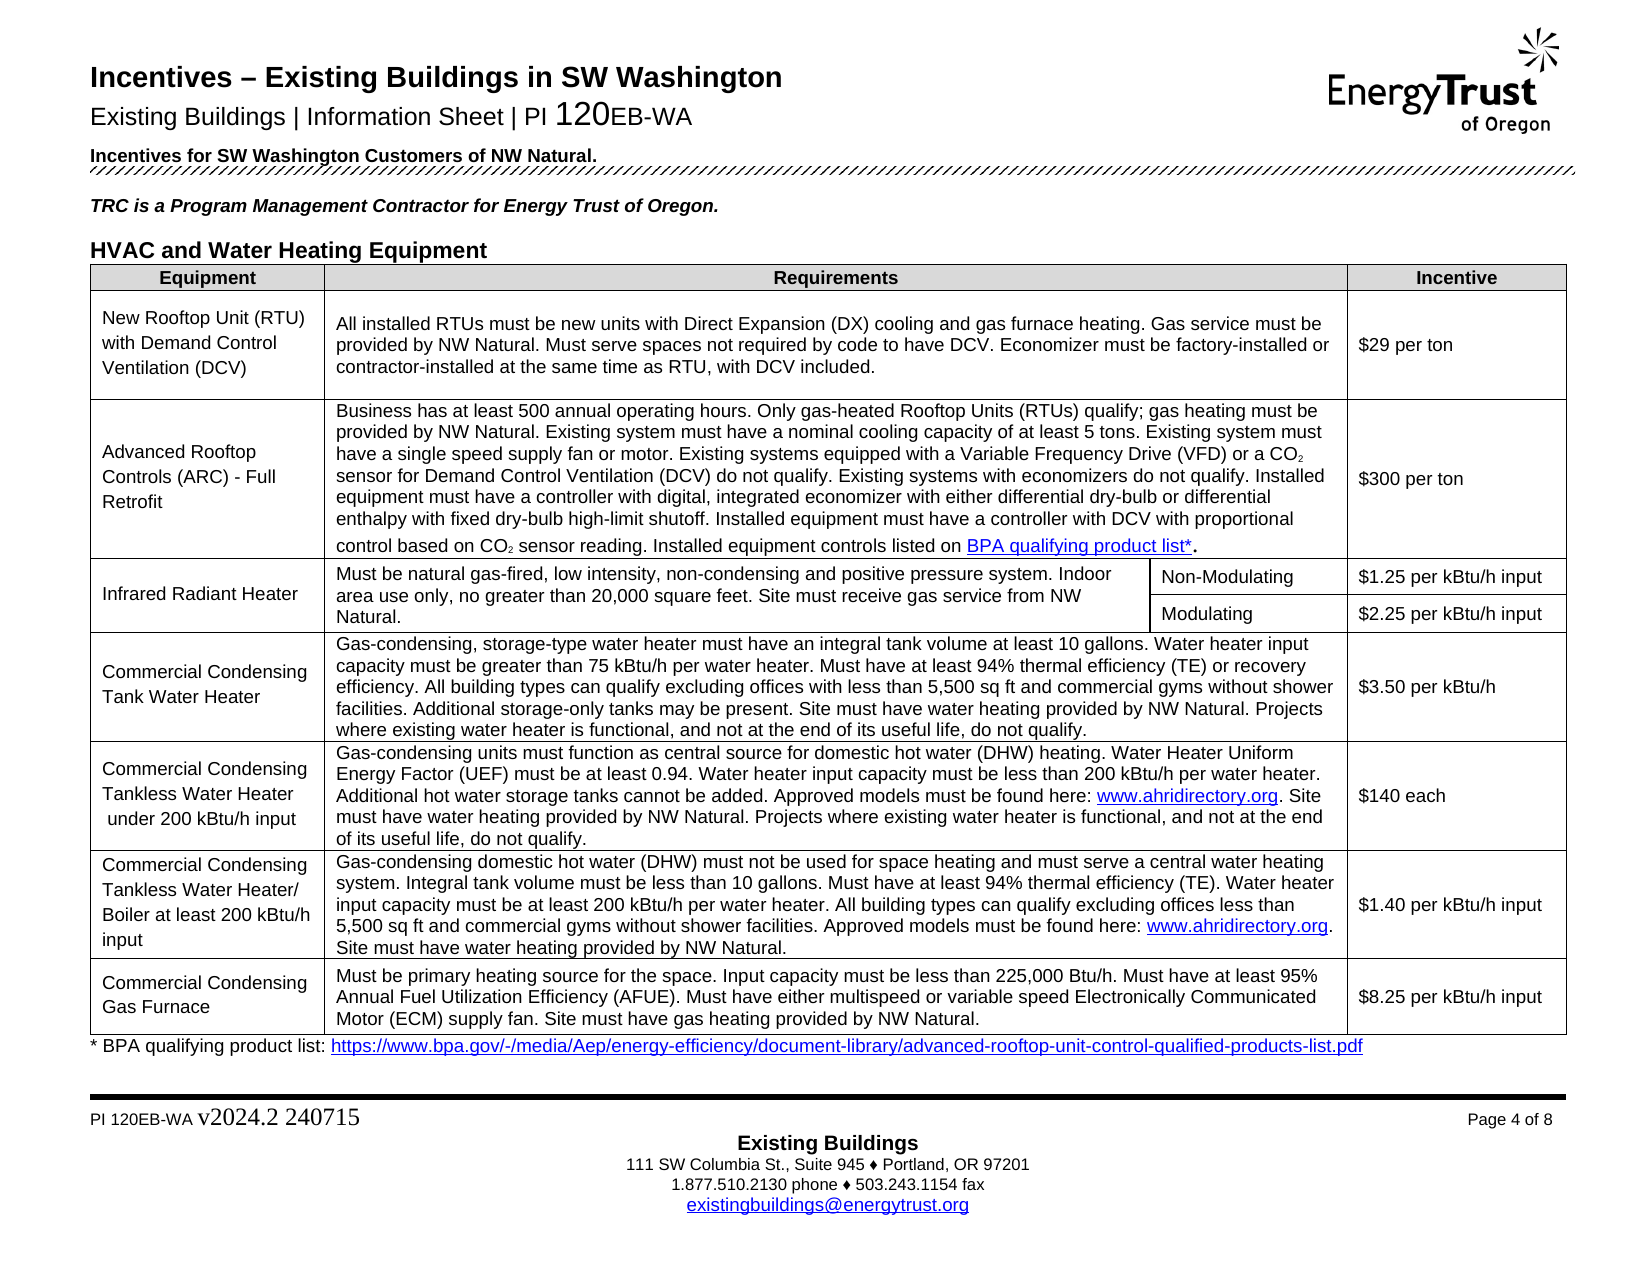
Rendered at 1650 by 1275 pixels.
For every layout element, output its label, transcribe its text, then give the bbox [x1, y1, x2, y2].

table_cell New Rooftop Unit (RTU) with Demand Control Ventilation (DCV) [91, 291, 324, 399]
picture [1327, 26, 1559, 133]
table_cell $300 per ton [1348, 400, 1566, 558]
table_header Incentive [1348, 265, 1566, 290]
table_cell Non-Modulating [1151, 559, 1347, 593]
table_cell Must be primary heating source for the space. Input capacity must be less than 225,000 Btu/h. Must have at least 95% Annual Fuel Utilization Efficiency (AFUE). Must have either multispeed or variable speed Electronically Communicated Motor (ECM) supply fan. Site must have gas heating provided by NW Natural. [325, 959, 1347, 1034]
table_cell Business has at least 500 annual operating hours. Only gas-heated Rooftop Units (RTUs) qualify; gas heating must be provided by NW Natural. Existing system must have a nominal cooling capacity of at least 5 tons. Existing system must have a single speed supply fan or motor. Existing systems equipped with a Variable Frequency Drive (VFD) or a CO2 sensor for Demand Control Ventilation (DCV) do not qualify. Existing systems with economizers do not qualify. Installed equipment must have a controller with digital, integrated economizer with either differential dry-bulb or differential enthalpy with fixed dry-bulb high-limit shutoff. Installed equipment must have a controller with DCV with proportional control based on CO2 sensor reading. Installed equipment controls listed on BPA qualifying product list*. [325, 400, 1347, 558]
text HVAC and Water Heating Equipment [90, 237, 1566, 263]
table_cell $1.25 per kBtu/h input [1348, 559, 1566, 593]
table_cell $2.25 per kBtu/h input [1348, 595, 1566, 632]
table_cell Commercial Condensing Tank Water Heater [91, 633, 324, 741]
text * BPA qualifying product list: https://www.bpa.gov/-/media/Aep/energy-efficiency/document-library/advanced-rooftop-unit-control-qualified-products-list.pdf [90, 1035, 1566, 1057]
table_cell $1.40 per kBtu/h input [1348, 851, 1566, 958]
table_cell $29 per ton [1348, 291, 1566, 399]
table_cell $8.25 per kBtu/h input [1348, 959, 1566, 1034]
table_cell Commercial Condensing Tankless Water Heater under 200 kBtu/h input [91, 742, 324, 849]
table_cell Gas-condensing domestic hot water (DHW) must not be used for space heating and must serve a central water heating system. Integral tank volume must be less than 10 gallons. Must have at least 94% thermal efficiency (TE). Water heater input capacity must be at least 200 kBtu/h per water heater. All building types can qualify excluding offices less than 5,500 sq ft and commercial gyms without shower facilities. Approved models must be found here: www.ahridirectory.org. Site must have water heating provided by NW Natural. [325, 851, 1347, 958]
table_cell All installed RTUs must be new units with Direct Expansion (DX) cooling and gas furnace heating. Gas service must be provided by NW Natural. Must serve spaces not required by code to have DCV. Economizer must be factory-installed or contractor-installed at the same time as RTU, with DCV included. [325, 291, 1347, 399]
picture [90, 166, 1575, 175]
table_cell Advanced Rooftop Controls (ARC) - Full Retrofit [91, 400, 324, 558]
table_cell $3.50 per kBtu/h [1348, 633, 1566, 741]
table_cell Gas-condensing, storage-type water heater must have an integral tank volume at least 10 gallons. Water heater input capacity must be greater than 75 kBtu/h per water heater. Must have at least 94% thermal efficiency (TE) or recovery efficiency. All building types can qualify excluding offices with less than 5,500 sq ft and commercial gyms without shower facilities. Additional storage-only tanks may be present. Site must have water heating provided by NW Natural. Projects where existing water heater is functional, and not at the end of its useful life, do not qualify. [325, 633, 1347, 741]
table_header Equipment [91, 265, 324, 290]
table_cell Gas-condensing units must function as central source for domestic hot water (DHW) heating. Water Heater Uniform Energy Factor (UEF) must be at least 0.94. Water heater input capacity must be less than 200 kBtu/h per water heater. Additional hot water storage tanks cannot be added. Approved models must be found here: www.ahridirectory.org. Site must have water heating provided by NW Natural. Projects where existing water heater is functional, and not at the end of its useful life, do not qualify. [325, 742, 1347, 849]
table_cell Commercial Condensing Gas Furnace [91, 959, 324, 1034]
table_header Requirements [325, 265, 1347, 290]
table_cell Infrared Radiant Heater [91, 559, 324, 632]
table_cell $140 each [1348, 742, 1566, 849]
table_cell Commercial Condensing Tankless Water Heater/ Boiler at least 200 kBtu/h input [91, 851, 324, 958]
table_cell Must be natural gas-fired, low intensity, non-condensing and positive pressure system. Indoor area use only, no greater than 20,000 square feet. Site must receive gas service from NW Natural. [325, 559, 1149, 632]
table_cell Modulating [1151, 595, 1347, 632]
